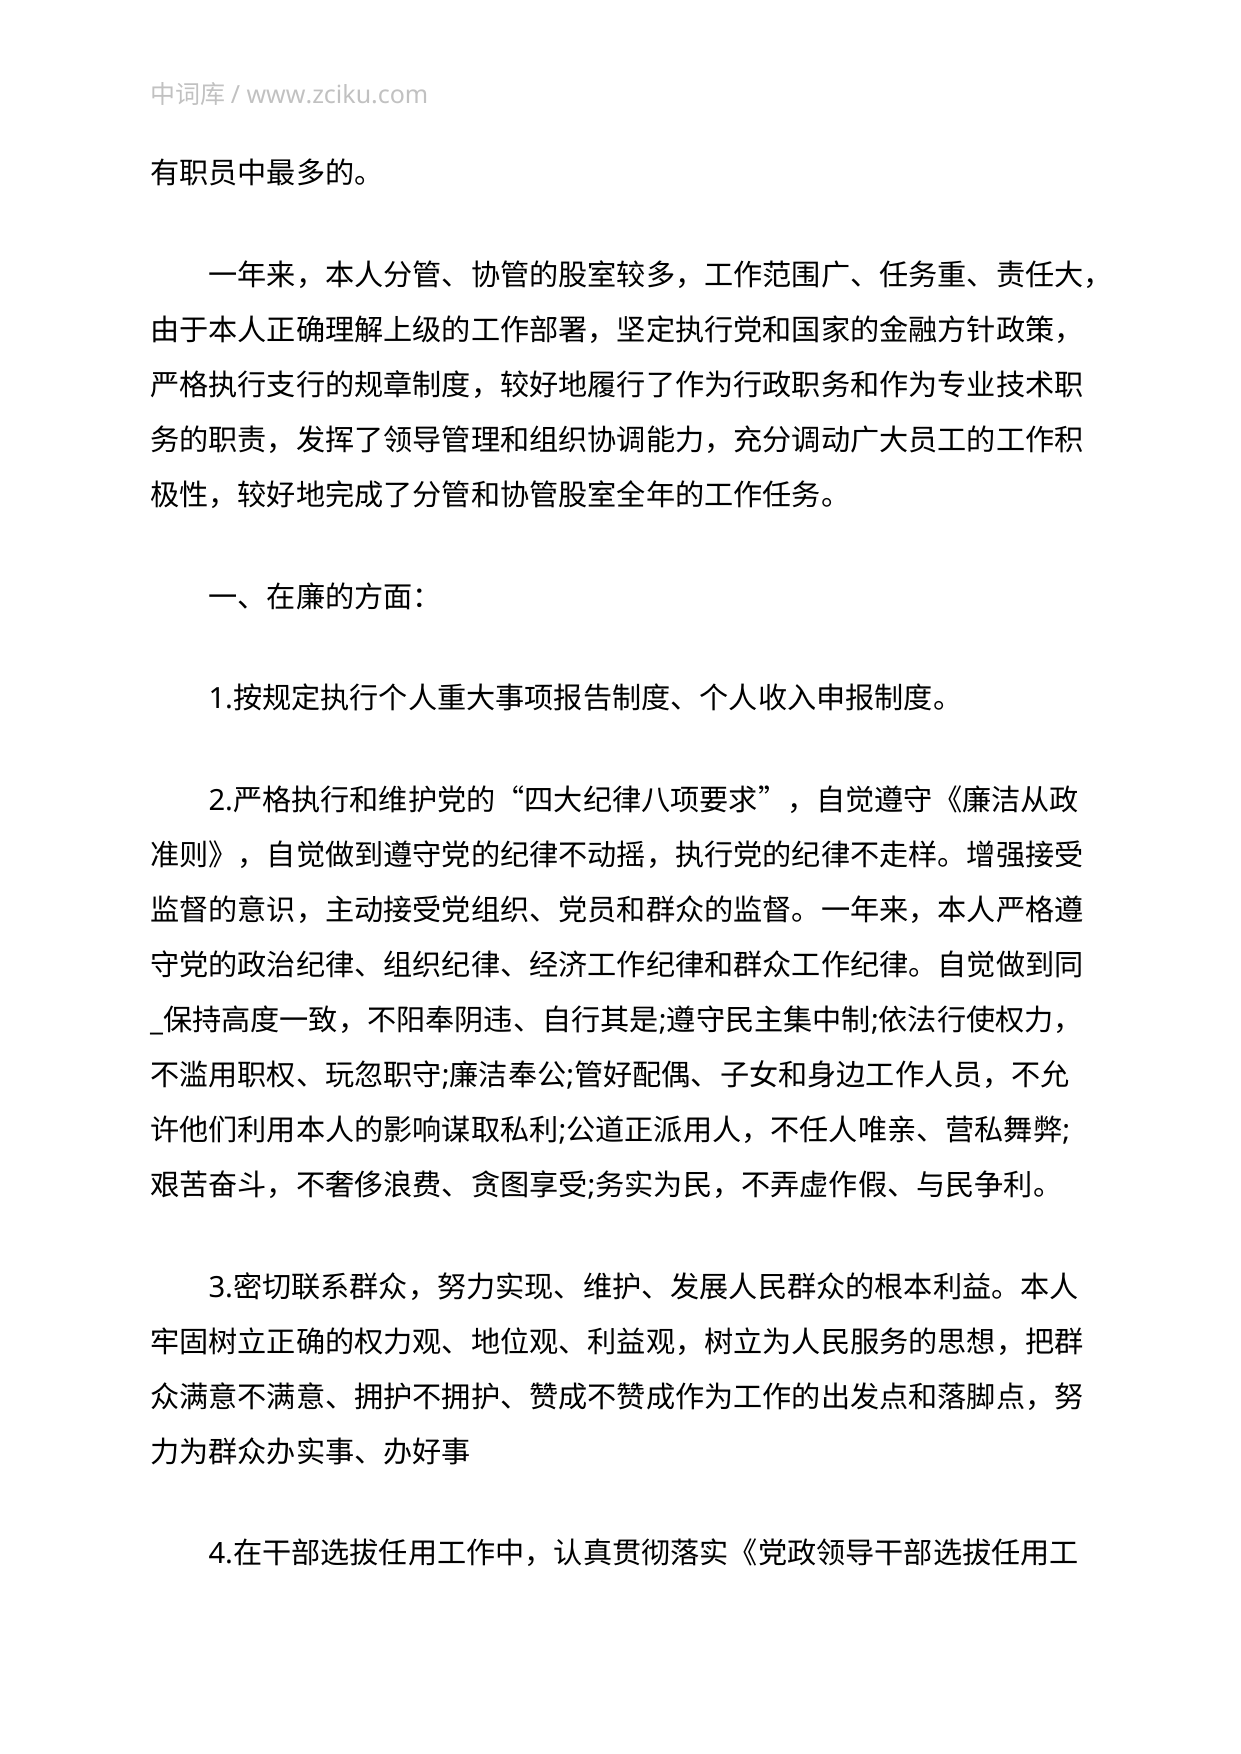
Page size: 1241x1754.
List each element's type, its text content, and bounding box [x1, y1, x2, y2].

text 2.严格执行和维护党的“四大纪律八项要求”，自觉遵守《廉洁从政准则》，自觉做到遵守党的纪律不动摇，执行党的纪律不走样。增强接受监督的意识，主动接受党组织、党员和群众的监督。一年来，本人严格遵守党的政治纪律、组织纪律、经济工作纪律和群众工作纪律。自觉做到同_保持高度一致，不阳奉阴违、自行其是;遵守民主集中制;依法行使权力，不滥用职权、玩忽职守;廉洁奉公;管好配偶、子女和身边工作人员，不允许他们利用本人的影响谋取私利;公道正派用人，不任人唯亲、营私舞弊;艰苦奋斗，不奢侈浪费、贪图享受;务实为民，不弄虚作假、与民争利。 [150, 777, 1090, 1204]
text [150, 150, 1090, 192]
text 1.按规定执行个人重大事项报告制度、个人收入申报制度。 [150, 675, 1090, 717]
text 一、在廉的方面： [150, 573, 1090, 615]
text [150, 1530, 1090, 1572]
text 一年来，本人分管、协管的股室较多，工作范围广、任务重、责任大，由于本人正确理解上级的工作部署，坚定执行党和国家的金融方针政策，严格执行支行的规章制度，较好地履行了作为行政职务和作为专业技术职务的职责，发挥了领导管理和组织协调能力，充分调动广大员工的工作积极性，较好地完成了分管和协管股室全年的工作任务。 [150, 252, 1090, 514]
text 3.密切联系群众，努力实现、维护、发展人民群众的根本利益。本人牢固树立正确的权力观、地位观、利益观，树立为人民服务的思想，把群众满意不满意、拥护不拥护、赞成不赞成作为工作的出发点和落脚点，努力为群众办实事、办好事 [150, 1263, 1090, 1471]
